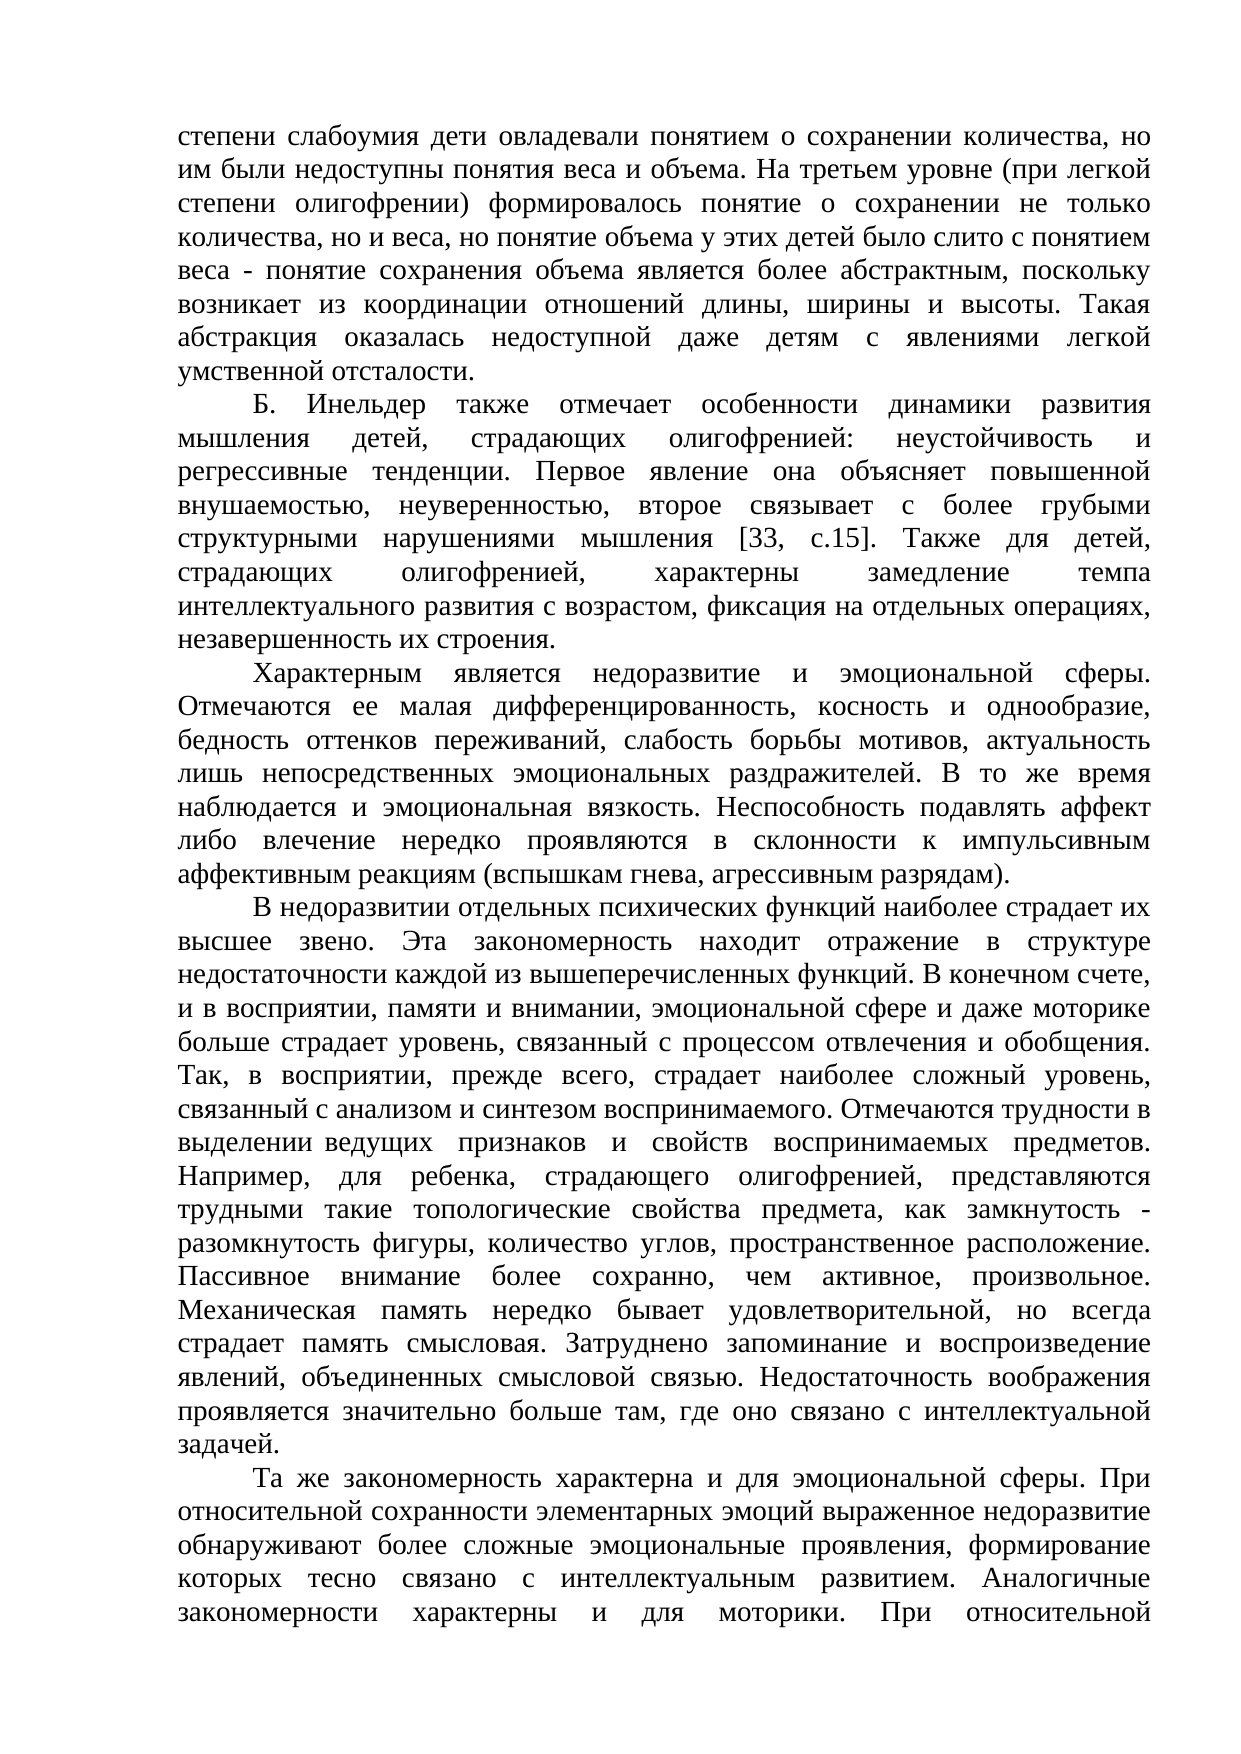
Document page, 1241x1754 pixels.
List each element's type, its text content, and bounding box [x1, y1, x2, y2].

text В недоразвитии отдельных психических функций наиболее страдает их высшее звено. Эта закономерность находит отражение в структуре недостаточности каждой из вышеперечисленных функций. В конечном счете, и в восприятии, памяти и внимании, эмоциональной сфере и даже моторике больше страдает уровень, связанный с процессом отвлечения и обобщения. Так, в восприятии, прежде всего, страдает наиболее сложный уровень, связанный с анализом и синтезом воспринимаемого. Отмечаются трудности в выделении ведущих признаков и свойств воспринимаемых предметов. Например, для ребенка, страдающего олигофренией, представляются трудными такие топологические свойства предмета, как замкнутость - разомкнутость фигуры, количество углов, пространственное расположение. Пассивное внимание более сохранно, чем активное, произвольное. Механическая память нередко бывает удовлетворительной, но всегда страдает память смысловая. Затруднено запоминание и воспроизведение явлений, объединенных смысловой связью. Недостаточность воображения проявляется значительно больше там, где оно связано с интеллектуальной задачей. [177, 889, 1152, 1460]
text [177, 1460, 1152, 1627]
text Б. Инельдер также отмечает особенности динамики развития мышления детей, страдающих олигофренией: неустойчивость и регрессивные тенденции. Первое явление она объясняет повышенной внушаемостью, неуверенностью, второе связывает с более грубыми структурными нарушениями мышления [33, с.15]. Также для детей, страдающих олигофренией, характерны замедление темпа интеллектуального развития с возрастом, фиксация на отдельных операциях, незавершенность их строения. [177, 386, 1152, 655]
text Характерным является недоразвитие и эмоциональной сферы. Отмечаются ее малая дифференцированность, косность и однообразие, бедность оттенков переживаний, слабость борьбы мотивов, актуальность лишь непосредственных эмоциональных раздражителей. В то же время наблюдается и эмоциональная вязкость. Неспособность подавлять аффект либо влечение нередко проявляются в склонности к импульсивным аффективным реакциям (вспышкам гнева, агрессивным разрядам). [177, 655, 1152, 889]
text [177, 118, 1152, 386]
